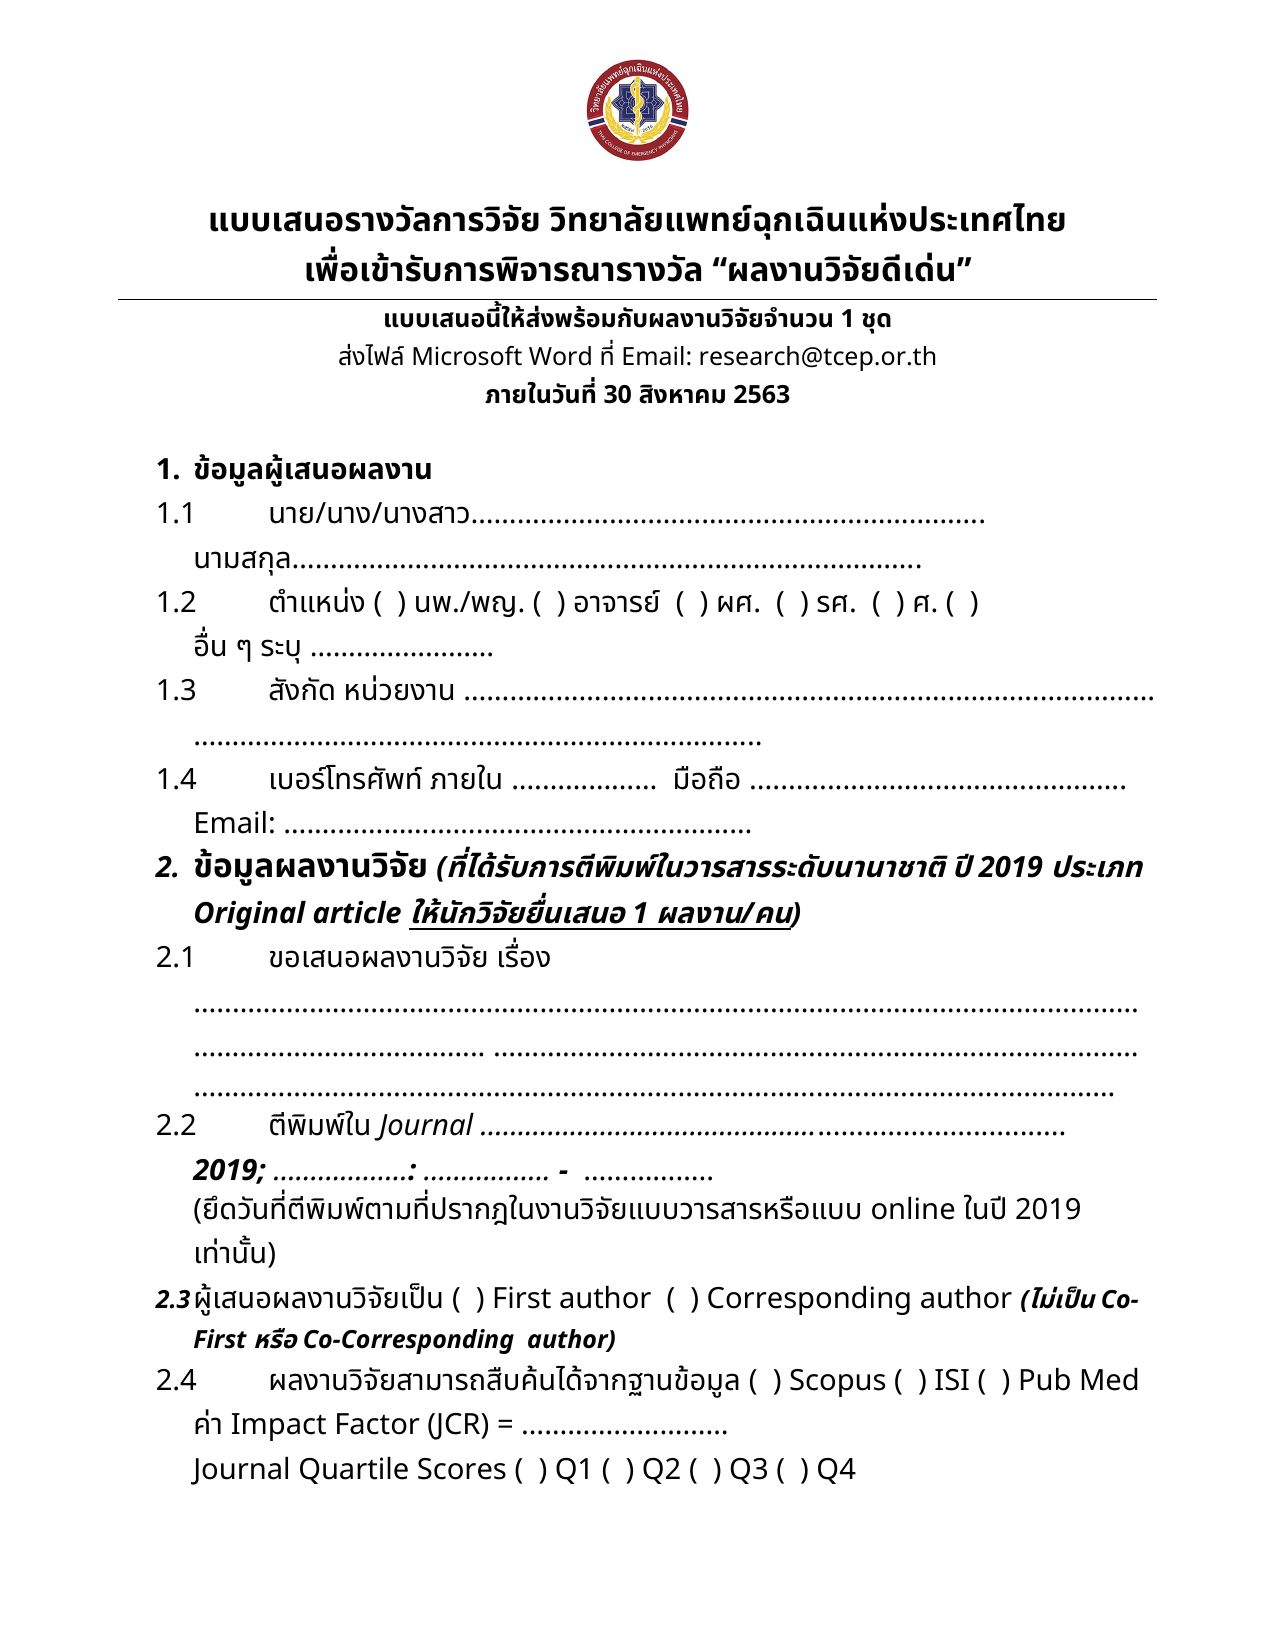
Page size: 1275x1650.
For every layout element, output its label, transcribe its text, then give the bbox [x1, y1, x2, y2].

list นาย/นาง/นางสาว…………………………………………………………. นามสกุล………………………………………………………………………. [156, 493, 1157, 581]
list ข้อมูลผู้เสนอผลงาน [156, 448, 1157, 493]
text แบบเสนอรางวัลการวิจัย วิทยาลัยแพทย์ฉุกเฉินแห่งประเทศไทย [118, 196, 1157, 246]
subtitle ภายในวันที่ 30 สิงหาคม 2563 [118, 376, 1157, 414]
list Journal Quartile Scores ( ) Q1 ( ) Q2 ( ) Q3 ( ) Q4 [193, 1448, 1157, 1488]
subtitle ส่งไฟล์ Microsoft Word ที่ Email: research@tcep.or.th [118, 338, 1157, 376]
list ข้อมูลผลงานวิจัย (ที่ได้รับการตีพิมพ์ในวารสารระดับนานาชาติ ปี 2019 ประเภท Original article ให้นักวิจัยยื่นเสนอ 1 ผลงาน/คน) [156, 842, 1157, 937]
text เพื่อเข้ารับการพิจารณารางวัล “ผลงานวิจัยดีเด่น” [118, 246, 1157, 299]
picture [586, 59, 689, 162]
list เบอร์โทรศัพท์ ภายใน .……………… มือถือ ............………………………………. Email: ….………………………………………………… [156, 758, 1157, 842]
list (ยึดวันที่ตีพิมพ์ตามที่ปรากฎในงานวิจัยแบบวารสารหรือแบบ online ในปี 2019 เท่านั้น) [193, 1188, 1157, 1277]
list ตีพิมพ์ใน Journal ……………………………………................................... 2019; ………………: …………….. - …………….. [156, 1104, 1157, 1188]
list สังกัด หน่วยงาน ……………………………………………………………………………………………………………………………………………….. [156, 669, 1157, 758]
list ผู้เสนอผลงานวิจัยเป็น ( ) First author ( ) Corresponding author (ไม่เป็น Co-First หรือ Co-Corresponding author) [156, 1277, 1157, 1359]
list ตำแหน่ง ( ) นพ./พญ. ( ) อาจารย์ ( ) ผศ. ( ) รศ. ( ) ศ. ( ) อื่น ๆ ระบุ …………………… [156, 581, 1157, 669]
subtitle แบบเสนอนี้ให้ส่งพร้อมกับผลงานวิจัยจำนวน 1 ชุด [118, 300, 1157, 338]
list ขอเสนอผลงานวิจัย เรื่อง …..…….………………………………………………………………………………………………………………………………….. …………………………………………………………………………………………………………………………………………………………………………………… [156, 937, 1157, 1104]
list ผลงานวิจัยสามารถสืบค้นได้จากฐานข้อมูล ( ) Scopus ( ) ISI ( ) Pub Med ค่า Impact Factor (JCR) = ……………………… [156, 1359, 1157, 1448]
